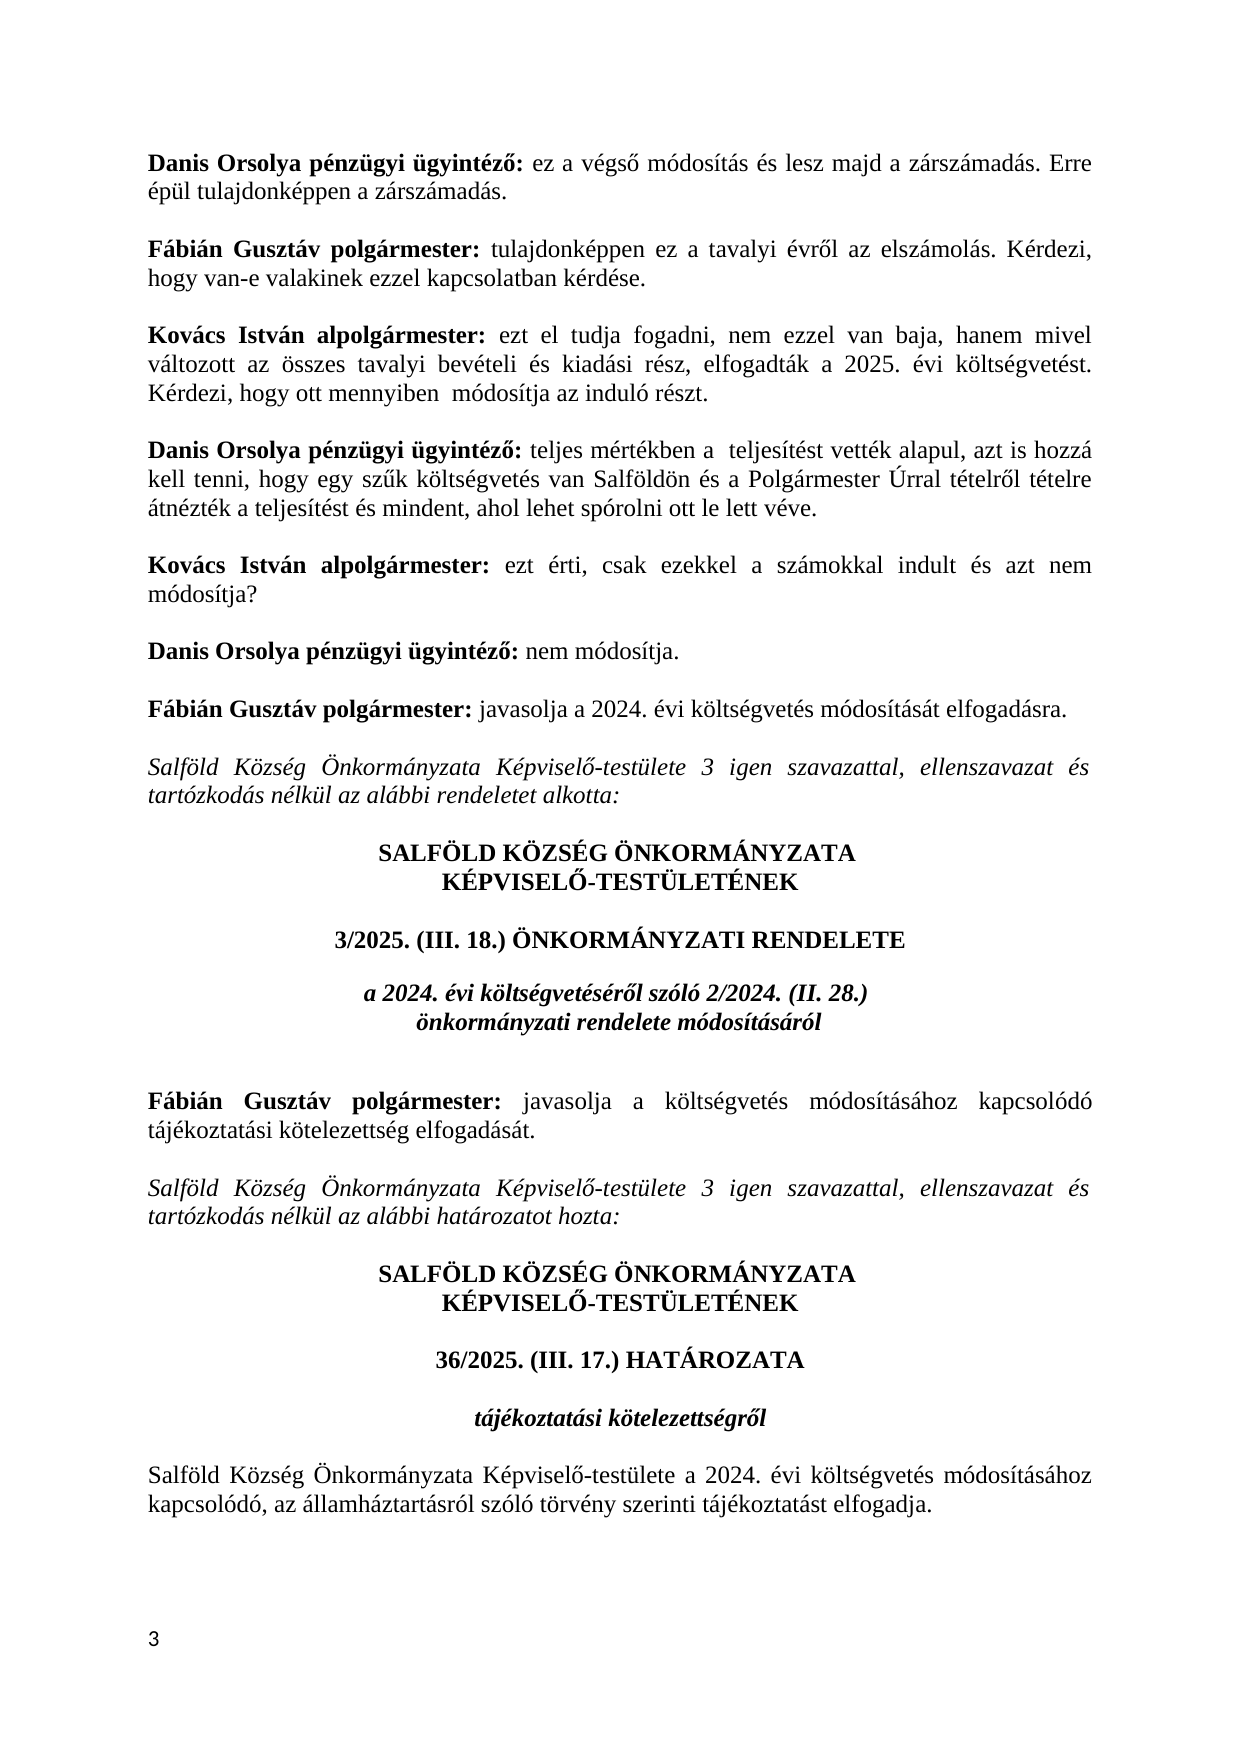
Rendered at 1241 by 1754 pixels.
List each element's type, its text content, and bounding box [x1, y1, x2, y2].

text Fábián Gusztáv polgármester: tulajdonképpen ez a tavalyi évről az elszámolás. Kérdezi, hogy van-e valakinek ezzel kapcsolatban kérdése. [148, 234, 1093, 291]
text Salföld Község Önkormányzata Képviselő-testülete 3 igen szavazattal, ellenszavazat és tartózkodás nélkül az alábbi határozatot hozta: [148, 1173, 1093, 1230]
text Fábián Gusztáv polgármester: javasolja a 2024. évi költségvetés módosítását elfogadásra. [148, 694, 1093, 723]
text SALFÖLD KÖZSÉG ÖNKORMÁNYZATA KÉPVISELŐ-TESTÜLETÉNEK [148, 1259, 1093, 1317]
text 3/2025. (III. 18.) ÖNKORMÁNYZATI RENDELETE [148, 925, 1093, 953]
text Danis Orsolya pénzügyi ügyintéző: teljes mértékben a teljesítést vették alapul, azt is hozzá kell tenni, hogy egy szűk költségvetés van Salföldön és a Polgármester Úrral tételről tételre átnézték a teljesítést és mindent, ahol lehet spórolni ott le lett véve. [148, 435, 1093, 521]
text 36/2025. (III. 17.) HATÁROZATA [148, 1346, 1093, 1374]
text Salföld Község Önkormányzata Képviselő-testülete 3 igen szavazattal, ellenszavazat és tartózkodás nélkül az alábbi rendeletet alkotta: [148, 752, 1093, 809]
text Danis Orsolya pénzügyi ügyintéző: ez a végső módosítás és lesz majd a zárszámadás. Erre épül tulajdonképpen a zárszámadás. [148, 148, 1093, 205]
text Kovács István alpolgármester: ezt érti, csak ezekkel a számokkal indult és azt nem módosítja? [148, 550, 1093, 608]
text Kovács István alpolgármester: ezt el tudja fogadni, nem ezzel van baja, hanem mivel változott az összes tavalyi bevételi és kiadási rész, elfogadták a 2025. évi költségvetést. Kérdezi, hogy ott mennyiben módosítja az induló részt. [148, 320, 1093, 406]
text tájékoztatási kötelezettségről [148, 1403, 1093, 1432]
text Fábián Gusztáv polgármester: javasolja a költségvetés módosításához kapcsolódó tájékoztatási kötelezettség elfogadását. [148, 1086, 1093, 1143]
text a 2024. évi költségvetéséről szóló 2/2024. (II. 28.) önkormányzati rendelete módosításáról [148, 978, 1093, 1036]
text Danis Orsolya pénzügyi ügyintéző: nem módosítja. [148, 636, 1093, 665]
text SALFÖLD KÖZSÉG ÖNKORMÁNYZATA KÉPVISELŐ-TESTÜLETÉNEK [148, 838, 1093, 896]
text Salföld Község Önkormányzata Képviselő-testülete a 2024. évi költségvetés módosításához kapcsolódó, az államháztartásról szóló törvény szerinti tájékoztatást elfogadja. [148, 1461, 1093, 1518]
